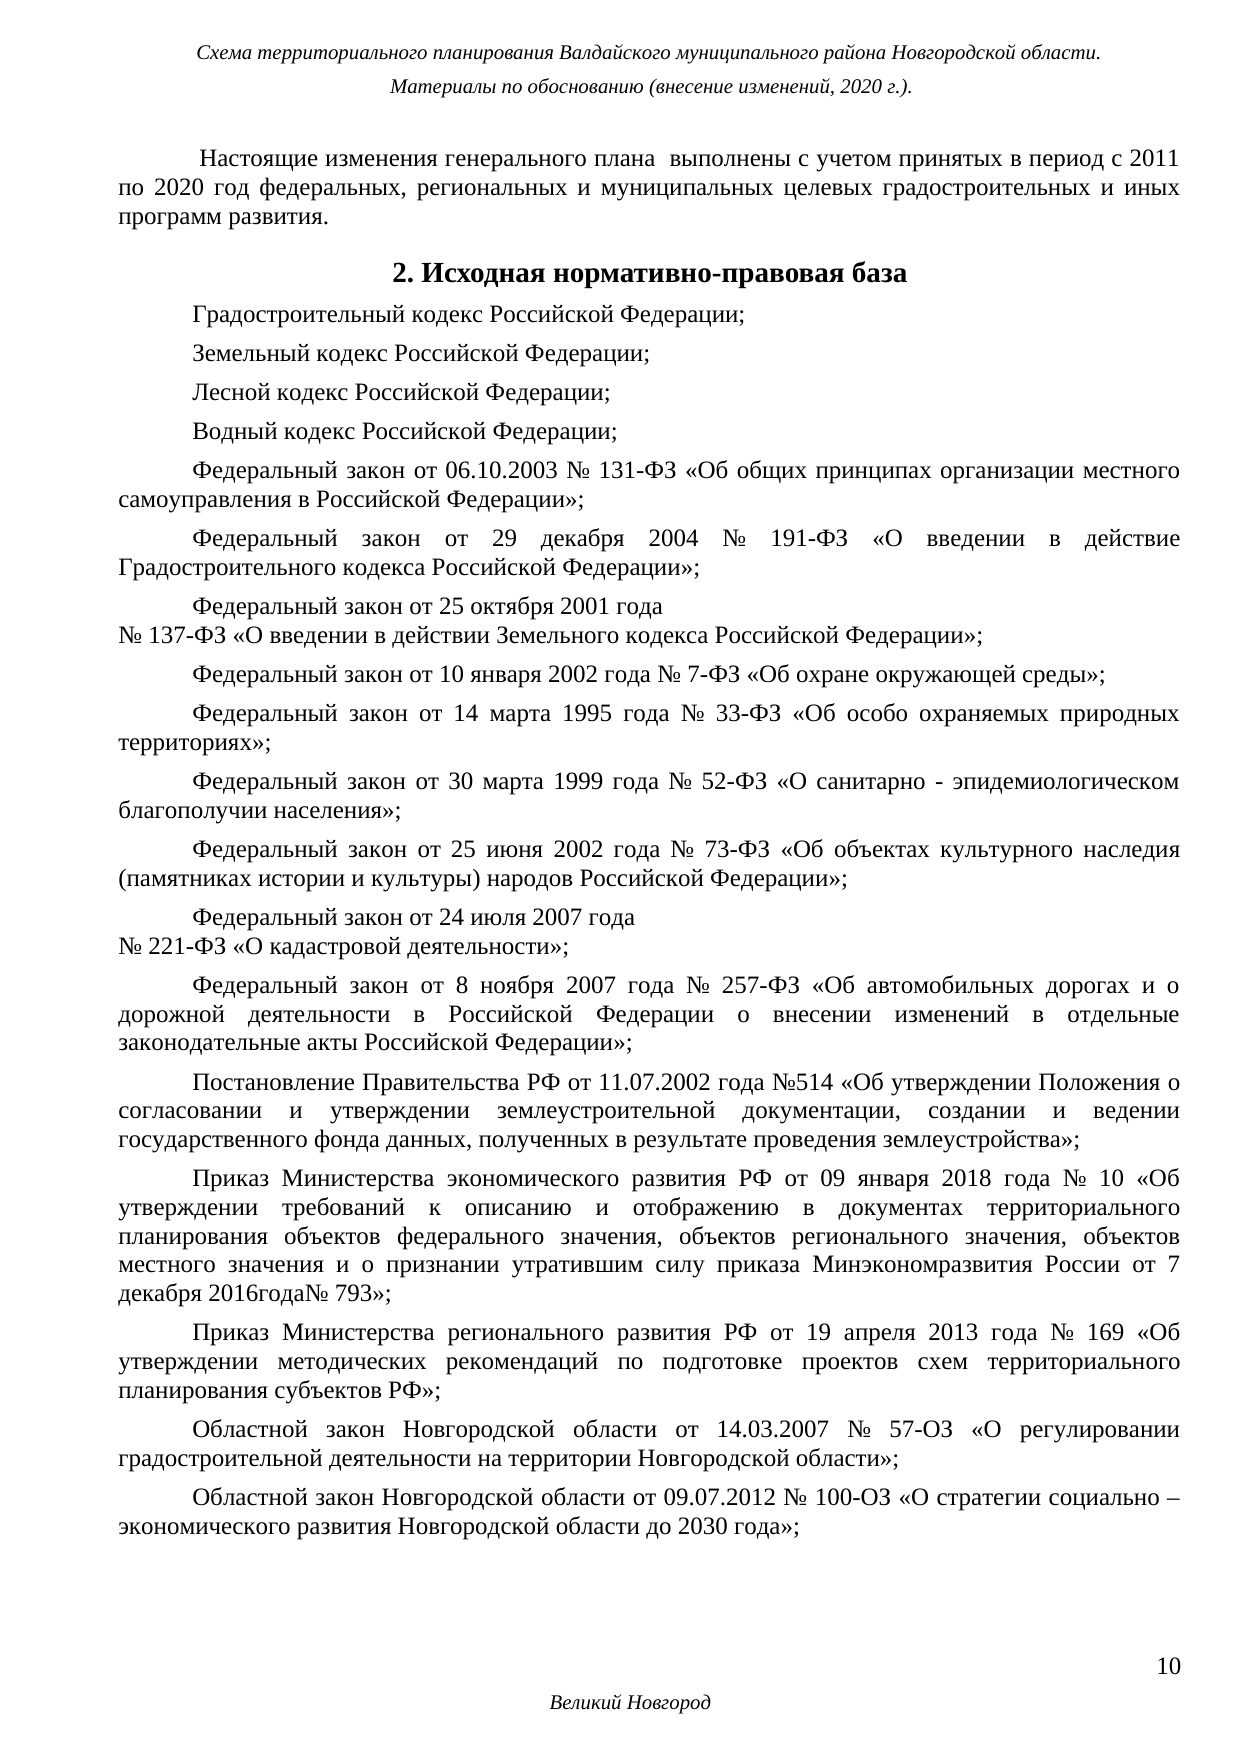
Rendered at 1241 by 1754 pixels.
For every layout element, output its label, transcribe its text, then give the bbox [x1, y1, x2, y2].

list Федеральный закон от 24 июля 2007 года № 221-ФЗ «О кадастровой деятельности»; [118, 902, 1181, 959]
list Областной закон Новгородской области от 09.07.2012 № 100-ОЗ «О стратегии социально – экономического развития Новгородской области до 2030 года»; [118, 1482, 1181, 1539]
list Градостроительный кодекс Российской Федерации; [118, 299, 1181, 327]
list Федеральный закон от 25 октября 2001 года № 137-ФЗ «О введении в действии Земельного кодекса Российской Федерации»; [118, 591, 1181, 649]
list Водный кодекс Российской Федерации; [118, 416, 1181, 445]
list Федеральный закон от 14 марта 1995 года № 33-ФЗ «Об особо охраняемых природных территориях»; [118, 698, 1181, 756]
list Областной закон Новгородской области от 14.03.2007 № 57-ОЗ «О регулировании градостроительной деятельности на территории Новгородской области»; [118, 1414, 1181, 1472]
list Земельный кодекс Российской Федерации; [118, 338, 1181, 367]
list Федеральный закон от 25 июня 2002 года № 73-ФЗ «Об объектах культурного наследия (памятниках истории и культуры) народов Российской Федерации»; [118, 834, 1181, 892]
list Федеральный закон от 8 ноября 2007 года № 257-ФЗ «Об автомобильных дорогах и о дорожной деятельности в Российской Федерации о внесении изменений в отдельные законодательные акты Российской Федерации»; [118, 970, 1181, 1056]
subtitle 2. Исходная нормативно-правовая база [118, 255, 1181, 288]
list Федеральный закон от 30 марта 1999 года № 52-ФЗ «О санитарно - эпидемиологическом благополучии населения»; [118, 766, 1181, 824]
list Федеральный закон от 10 января 2002 года № 7-ФЗ «Об охране окружающей среды»; [118, 659, 1181, 688]
list Лесной кодекс Российской Федерации; [118, 377, 1181, 406]
list Федеральный закон от 29 декабря 2004 № 191-ФЗ «О введении в действие Градостроительного кодекса Российской Федерации»; [118, 523, 1181, 581]
list Приказ Министерства экономического развития РФ от 09 января 2018 года № 10 «Об утверждении требований к описанию и отображению в документах территориального планирования объектов федерального значения, объектов регионального значения, объектов местного значения и о признании утратившим силу приказа Минэкономразвития России от 7 декабря 2016года№ 793»; [118, 1163, 1181, 1307]
list Постановление Правительства РФ от 11.07.2002 года №514 «Об утверждении Положения о согласовании и утверждении землеустроительной документации, создании и ведении государственного фонда данных, полученных в результате проведения землеустройства»; [118, 1067, 1181, 1153]
list Приказ Министерства регионального развития РФ от 19 апреля 2013 года № 169 «Об утверждении методических рекомендаций по подготовке проектов схем территориального планирования субъектов РФ»; [118, 1317, 1181, 1404]
list Настоящие изменения генерального плана выполнены с учетом принятых в период с 2011 по 2020 год федеральных, региональных и муниципальных целевых градостроительных и иных программ развития. [118, 143, 1181, 230]
list Федеральный закон от 06.10.2003 № 131-ФЗ «Об общих принципах организации местного самоуправления в Российской Федерации»; [118, 455, 1181, 513]
